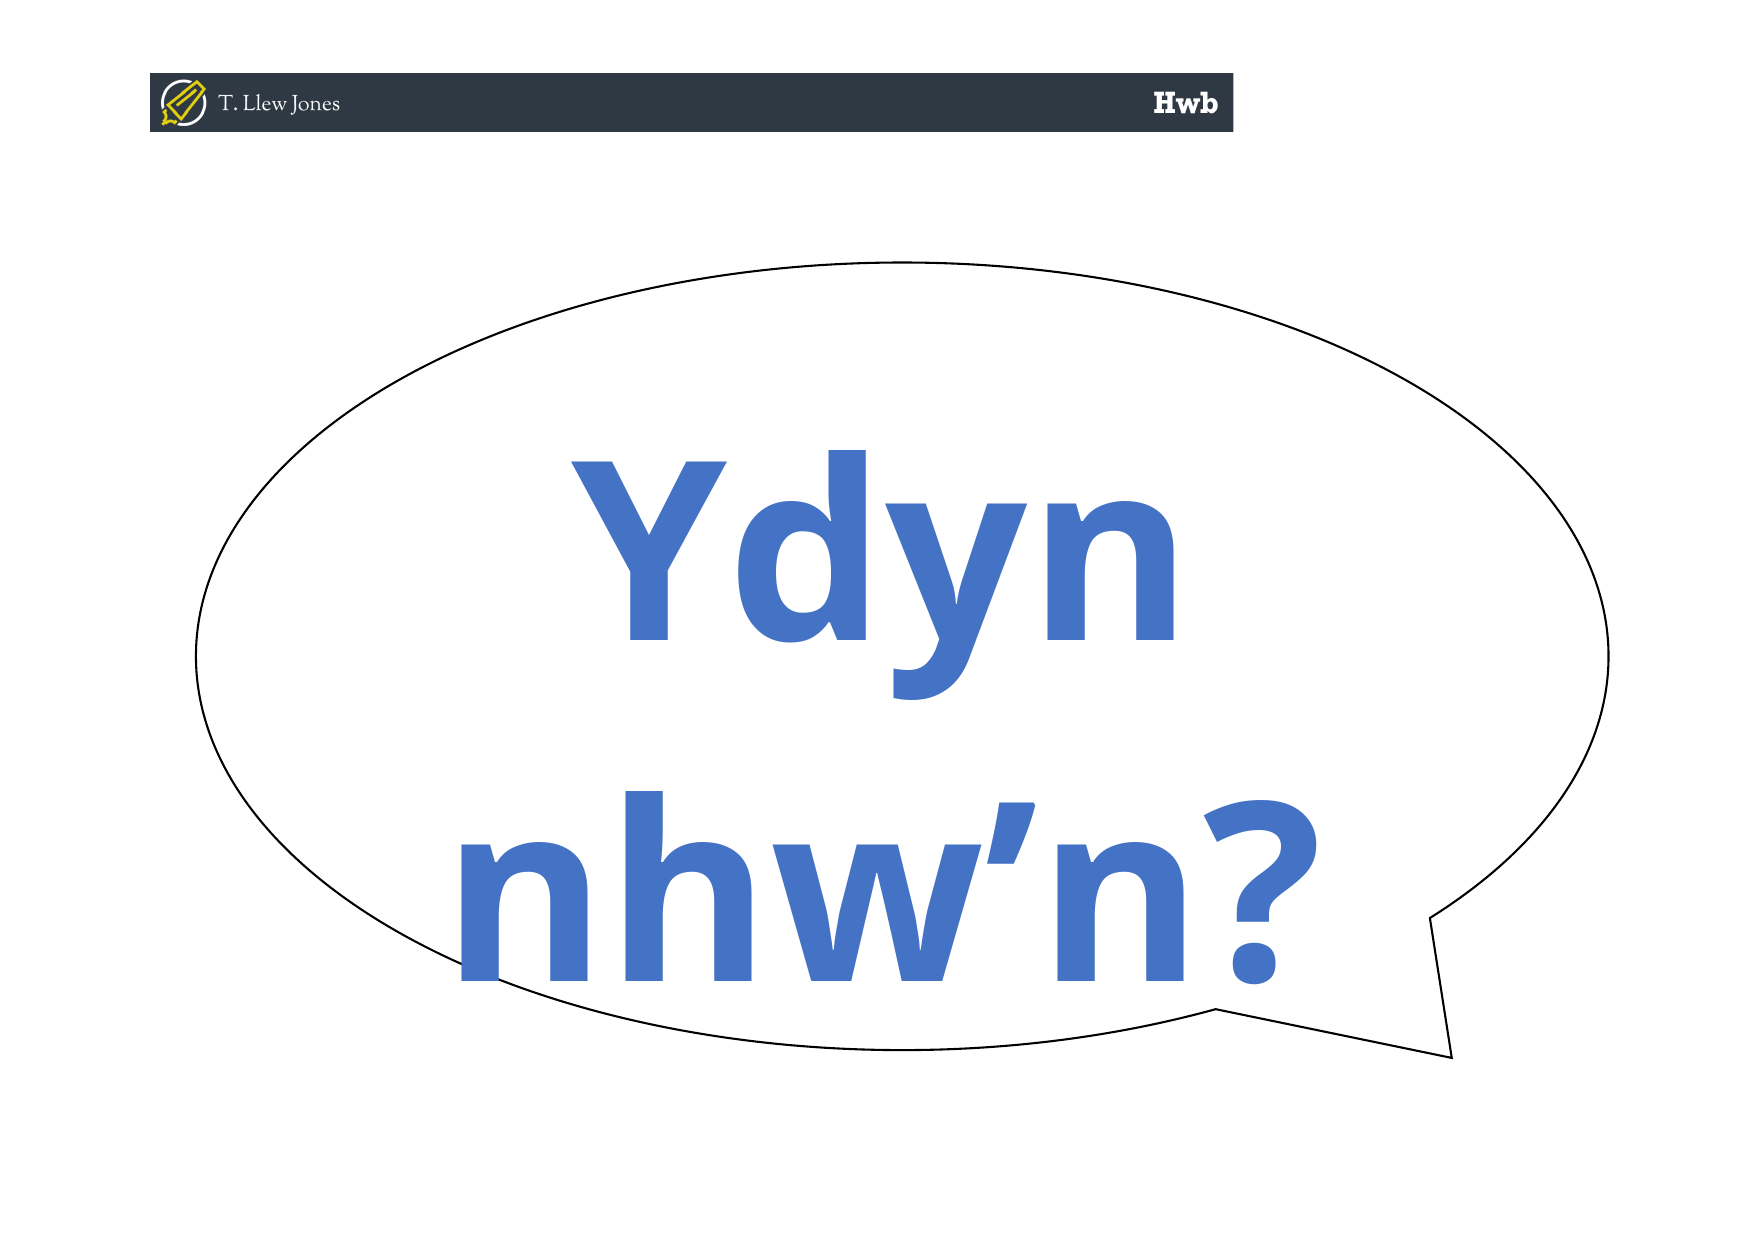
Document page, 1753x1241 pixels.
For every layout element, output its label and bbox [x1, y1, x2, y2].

picture [150, 73, 1234, 132]
